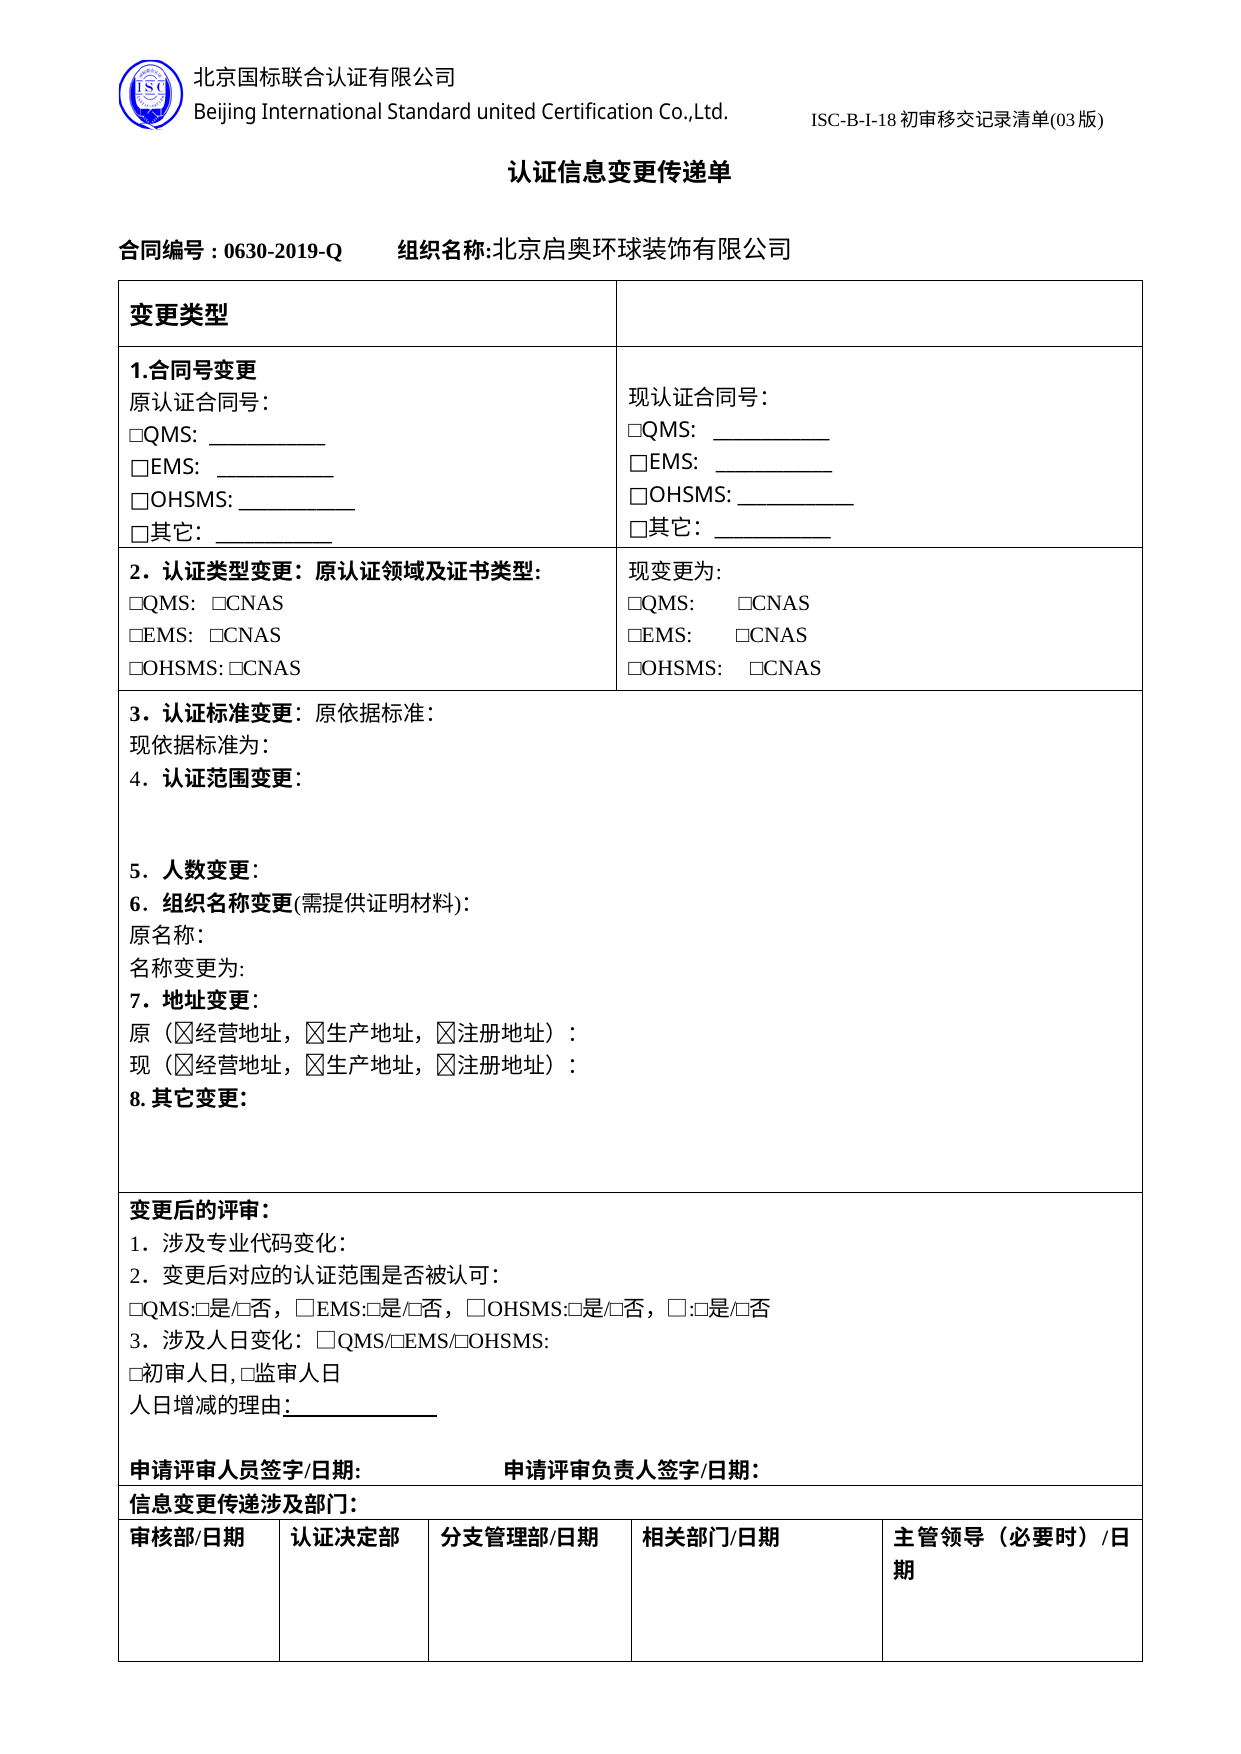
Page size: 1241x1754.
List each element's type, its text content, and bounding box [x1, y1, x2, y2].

table_cell 3．认证标准变更：原依据标准： 现依据标准为： 4．认证范围变更： 5．人数变更： 6．组织名称变更(需提供证明材料)： 原名称： 名称变更为: 7．地址变更： 原（经营地址，生产地址，注册地址）： 现（经营地址，生产地址，注册地址）： 8. 其它变更： [119, 691, 1142, 1192]
table_cell 审核部/日期 [119, 1520, 279, 1661]
table_cell 分支管理部/日期 [429, 1520, 631, 1661]
text 认证信息变更传递单 [118, 138, 1122, 203]
table_cell 信息变更传递涉及部门： [119, 1486, 1142, 1519]
table_cell 相关部门/日期 [632, 1520, 882, 1661]
table_header [617, 281, 1142, 346]
table_cell 1.合同号变更 原认证合同号： □QMS: ____________ □EMS: ____________ □OHSMS: ____________ □其它：____________ [119, 347, 616, 547]
table_cell 2．认证类型变更：原认证领域及证书类型: □QMS: □CNAS □EMS: □CNAS □OHSMS: □CNAS [119, 548, 616, 689]
picture [118, 59, 184, 129]
table_cell 变更后的评审： 1．涉及专业代码变化： 2．变更后对应的认证范围是否被认可： □QMS:□是/□否，□EMS:□是/□否，□OHSMS:□是/□否，□:□是/□否 3．涉及人日变化：□QMS/□EMS/□OHSMS: □初审人日, □监审人日 人日增减的理由： 申请评审人员签字/日期: 申请评审负责人签字/日期： [119, 1193, 1142, 1485]
table_header 变更类型 [119, 281, 616, 346]
table_cell 现变更为: □QMS: □CNAS □EMS: □CNAS □OHSMS: □CNAS [617, 548, 1142, 689]
table_cell 认证决定部 [280, 1520, 428, 1661]
table_cell 主管领导（必要时）/日期 [883, 1520, 1142, 1661]
text 合同编号 : 0630-2019-Q 组织名称:北京启奥环球装饰有限公司 [118, 215, 1122, 280]
table_cell 现认证合同号： □QMS: ____________ □EMS: ____________ □OHSMS: ____________ □其它：____________ [617, 347, 1142, 547]
